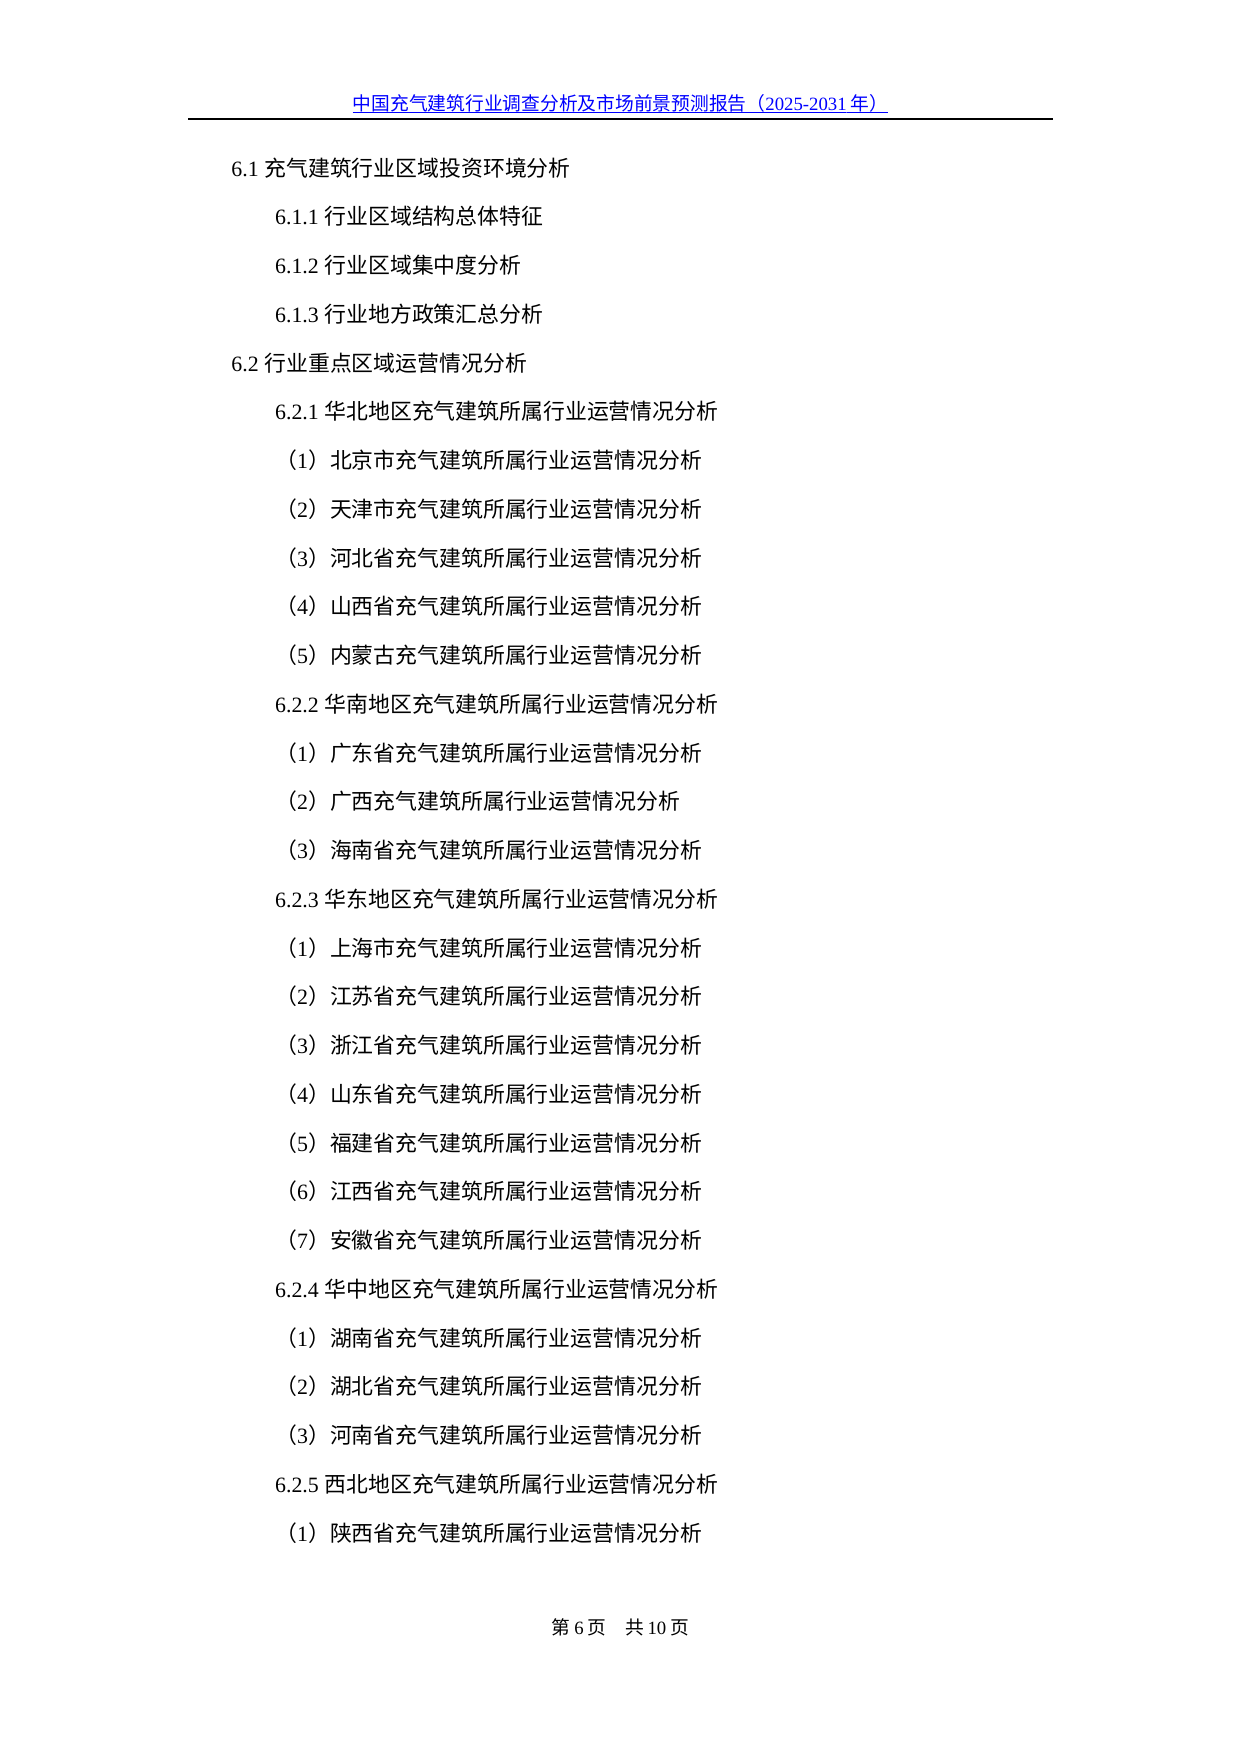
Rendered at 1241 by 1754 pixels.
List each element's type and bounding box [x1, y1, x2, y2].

text [187, 150, 1053, 1548]
